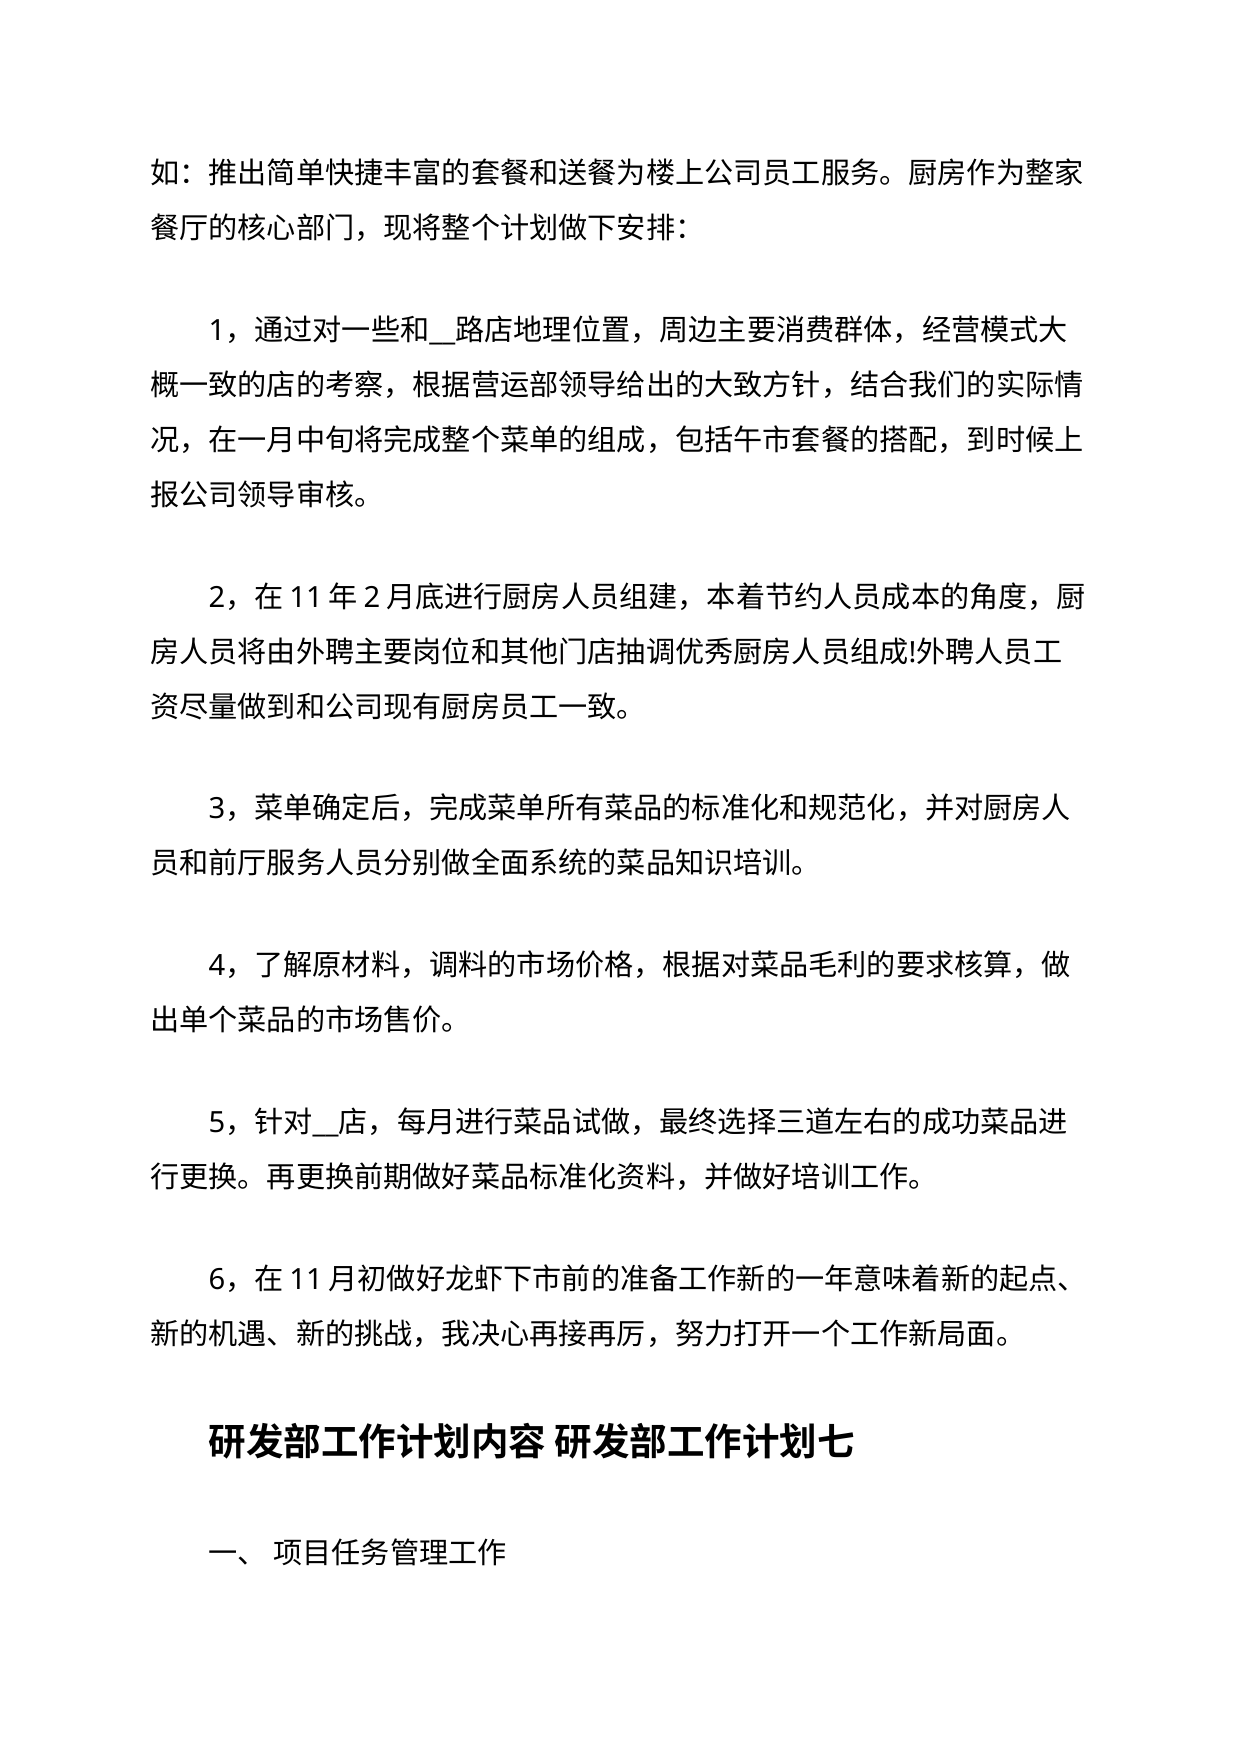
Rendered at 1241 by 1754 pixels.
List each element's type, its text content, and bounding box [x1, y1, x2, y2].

text 3，菜单确定后，完成菜单所有菜品的标准化和规范化，并对厨房人员和前厅服务人员分别做全面系统的菜品知识培训。 [150, 785, 1090, 882]
text 2，在11年2月底进行厨房人员组建，本着节约人员成本的角度，厨房人员将由外聘主要岗位和其他门店抽调优秀厨房人员组成!外聘人员工资尽量做到和公司现有厨房员工一致。 [150, 573, 1090, 726]
text 一、 项目任务管理工作 [150, 1529, 1090, 1572]
text 研发部工作计划内容 研发部工作计划七 [150, 1412, 1090, 1466]
text 6，在11月初做好龙虾下市前的准备工作新的一年意味着新的起点、新的机遇、新的挑战，我决心再接再厉，努力打开一个工作新局面。 [150, 1255, 1090, 1353]
text 1，通过对一些和__路店地理位置，周边主要消费群体，经营模式大概一致的店的考察，根据营运部领导给出的大致方针，结合我们的实际情况，在一月中旬将完成整个菜单的组成，包括午市套餐的搭配，到时候上报公司领导审核。 [150, 307, 1090, 514]
text 4，了解原材料，调料的市场价格，根据对菜品毛利的要求核算，做出单个菜品的市场售价。 [150, 942, 1090, 1039]
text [150, 150, 1090, 247]
text 5，针对__店，每月进行菜品试做，最终选择三道左右的成功菜品进行更换。再更换前期做好菜品标准化资料，并做好培训工作。 [150, 1098, 1090, 1196]
